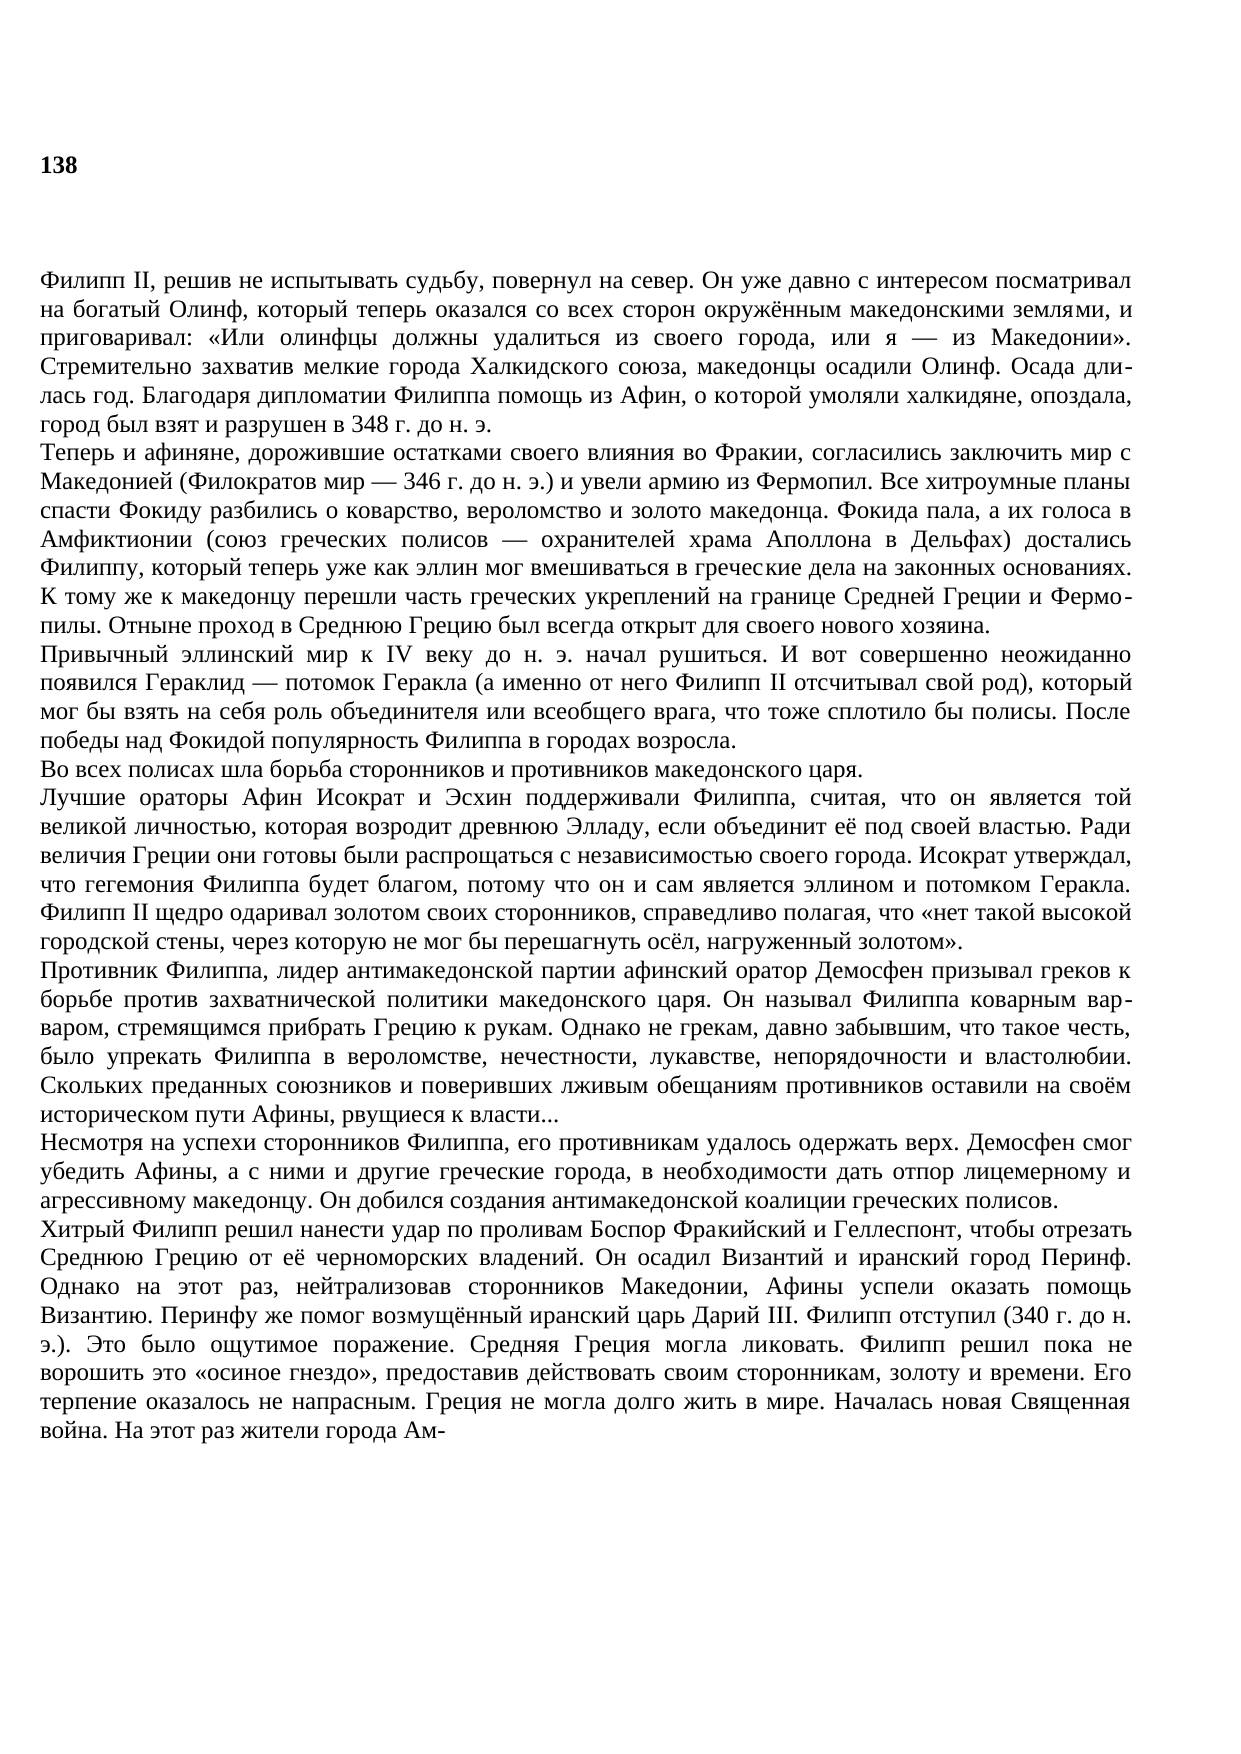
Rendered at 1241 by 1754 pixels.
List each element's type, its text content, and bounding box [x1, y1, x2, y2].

text Лучшие ораторы Афин Исократ и Эсхин поддерживали Филиппа, считая, что он является той великой личностью, которая возродит древнюю Элладу, если объединит её под своей властью. Ради величия Греции они готовы были распрощаться с независимостью своего города. Исократ утверждал, что гегемония Филиппа будет благом, потому что он и сам является эллином и потомком Геракла. Филипп II щедро одаривал золотом своих сторонников, справедливо полагая, что «нет такой высокой городской стены, через которую не мог бы перешагнуть осёл, нагруженный золотом». [40, 782, 1132, 955]
text Хитрый Филипп решил нанести удар по проливам Боспор Фракийский и Геллеспонт, чтобы отрезать Среднюю Грецию от её черноморских владений. Он осадил Византий и иранский город Перинф. Однако на этот раз, нейтрализовав сторонников Македонии, Афины успели оказать помощь Византию. Перинфу же помог возмущённый иранский царь Дарий III. Филипп отступил (340 г. до н. э.). Это было ощутимое поражение. Средняя Греция могла ликовать. Филипп решил пока не ворошить это «осиное гнездо», предоставив действовать своим сторонникам, золоту и времени. Его терпение оказалось не напрасным. Греция не могла долго жить в мире. Началась новая Священная война. На этот раз жители города Ам- [40, 1214, 1132, 1444]
text Теперь и афиняне, дорожившие остатками своего влияния во Фракии, согласились заключить мир с Македонией (Филократов мир — 346 г. до н. э.) и увели армию из Фермопил. Все хитроумные планы спасти Фокиду разбились о коварство, вероломство и золото македонца. Фокида пала, а их голоса в Амфиктионии (союз греческих полисов — охранителей храма Аполлона в Дельфах) достались Филиппу, который теперь уже как эллин мог вмешиваться в греческие дела на законных основаниях. К тому же к македонцу перешли часть греческих укреплений на границе Средней Греции и Фермопилы. Отныне проход в Среднюю Грецию был всегда открыт для своего нового хозяина. [40, 437, 1132, 639]
text Несмотря на успехи сторонников Филиппа, его противникам удалось одержать верх. Демосфен смог убедить Афины, а с ними и другие греческие города, в необходимости дать отпор лицемерному и агрессивному македонцу. Он добился создания антимакедонской коалиции греческих полисов. [40, 1127, 1132, 1214]
text 138 [40, 150, 1132, 179]
text Во всех полисах шла борьба сторонников и противников македонского царя. [40, 754, 1132, 782]
text Привычный эллинский мир к IV веку до н. э. начал рушиться. И вот совершенно неожиданно появился Гераклид — потомок Геракла (а именно от него Филипп II отсчитывал свой род), который мог бы взять на себя роль объединителя или всеобщего врага, что тоже сплотило бы полисы. После победы над Фокидой популярность Филиппа в городах возросла. [40, 639, 1132, 754]
text Противник Филиппа, лидер антимакедонской партии афинский оратор Демосфен призывал греков к борьбе против захватнической политики македонского царя. Он называл Филиппа коварным варваром, стремящимся прибрать Грецию к рукам. Однако не грекам, давно забывшим, что такое честь, было упрекать Филиппа в вероломстве, нечестности, лукавстве, непорядочности и властолюбии. Скольких преданных союзников и поверивших лживым обещаниям противников оставили на своём историческом пути Афины, рвущиеся к власти... [40, 955, 1132, 1127]
text Филипп II, решив не испытывать судьбу, повернул на север. Он уже давно с интересом посматривал на богатый Олинф, который теперь оказался со всех сторон окружённым македонскими землями, и приговаривал: «Или олинфцы должны удалиться из своего города, или я — из Македонии». Стремительно захватив мелкие города Халкидского союза, македонцы осадили Олинф. Осада длилась год. Благодаря дипломатии Филиппа помощь из Афин, о которой умоляли халкидяне, опоздала, город был взят и разрушен в 348 г. до н. э. [40, 265, 1132, 437]
